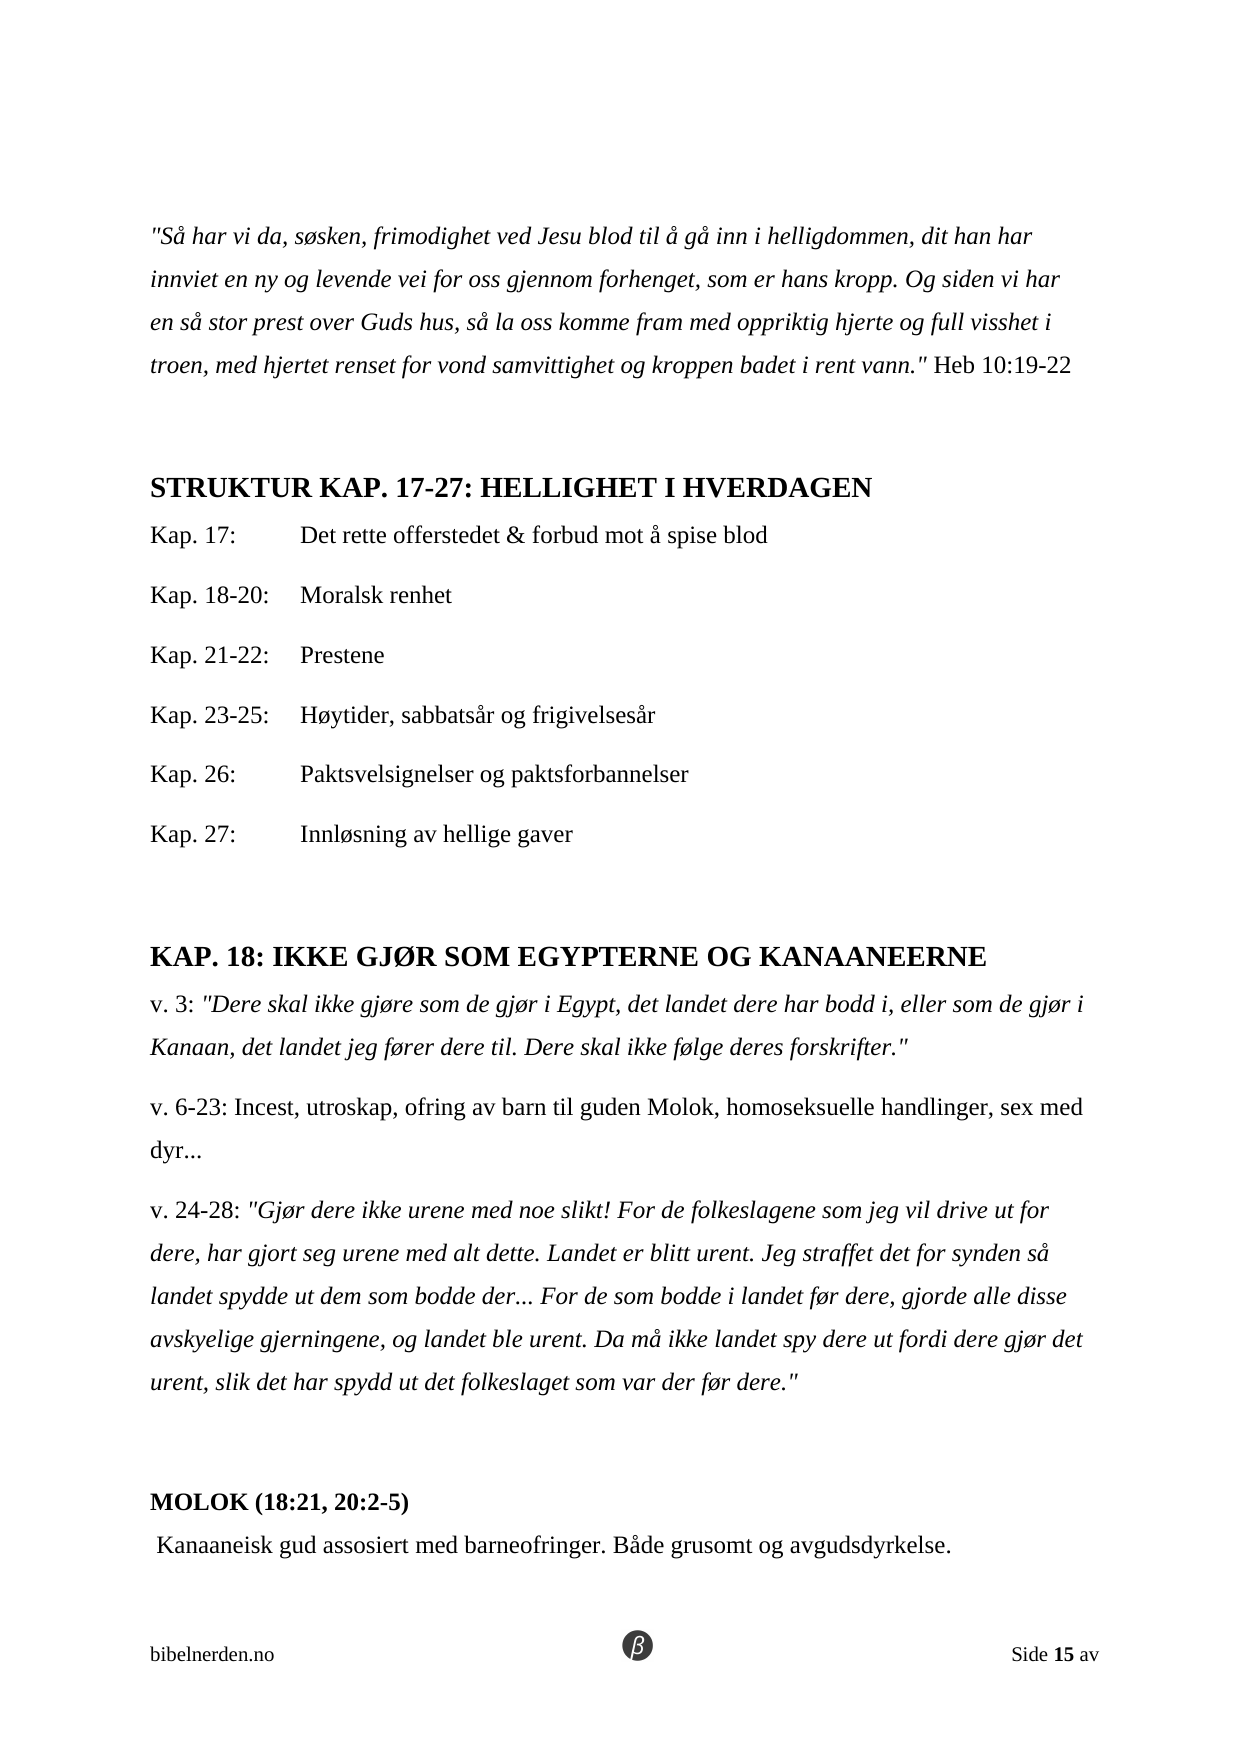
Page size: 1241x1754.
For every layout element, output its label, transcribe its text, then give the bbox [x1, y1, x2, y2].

subtitle MOLOK (18:21, 20:2-5) [150, 1487, 1090, 1516]
text Kap. 21-22: Prestene [150, 640, 1090, 669]
picture [621, 1629, 654, 1662]
text "Så har vi da, søsken, frimodighet ved Jesu blod til å gå inn i helligdommen, dit han har innviet en ny og levende vei for oss gjennom forhenget, som er hans kropp. Og siden vi har en så stor prest over Guds hus, så la oss komme fram med oppriktig hjerte og full visshet i troen, med hjertet renset for vond samvittighet og kroppen badet i rent vann." Heb 10:19-22 [150, 221, 1090, 379]
text Kap. 23-25: Høytider, sabbatsår og frigivelsesår [150, 700, 1090, 728]
subtitle KAP. 18: IKKE GJØR SOM EGYPTERNE OG KANAANEERNE [150, 939, 1090, 972]
text v. 6-23: Incest, utroskap, ofring av barn til guden Molok, homoseksuelle handlinger, sex med dyr... [150, 1092, 1090, 1164]
text Kanaaneisk gud assosiert med barneofringer. Både grusomt og avgudsdyrkelse. [150, 1530, 1090, 1559]
text Kap. 26: Paktsvelsignelser og paktsforbannelser [150, 759, 1090, 788]
text Kap. 18-20: Moralsk renhet [150, 580, 1090, 609]
text Kap. 17: Det rette offerstedet & forbud mot å spise blod [150, 520, 1090, 549]
text v. 3: "Dere skal ikke gjøre som de gjør i Egypt, det landet dere har bodd i, eller som de gjør i Kanaan, det landet jeg fører dere til. Dere skal ikke følge deres forskrifter." [150, 989, 1090, 1061]
subtitle STRUKTUR KAP. 17-27: HELLIGHET I HVERDAGEN [150, 470, 1090, 503]
text Kap. 27: Innløsning av hellige gaver [150, 819, 1090, 848]
text v. 24-28: "Gjør dere ikke urene med noe slikt! For de folkeslagene som jeg vil drive ut for dere, har gjort seg urene med alt dette. Landet er blitt urent. Jeg straffet det for synden så landet spydde ut dem som bodde der... For de som bodde i landet før dere, gjorde alle disse avskyelige gjerningene, og landet ble urent. Da må ikke landet spy dere ut fordi dere gjør det urent, slik det har spydd ut det folkeslaget som var der før dere." [150, 1195, 1090, 1396]
